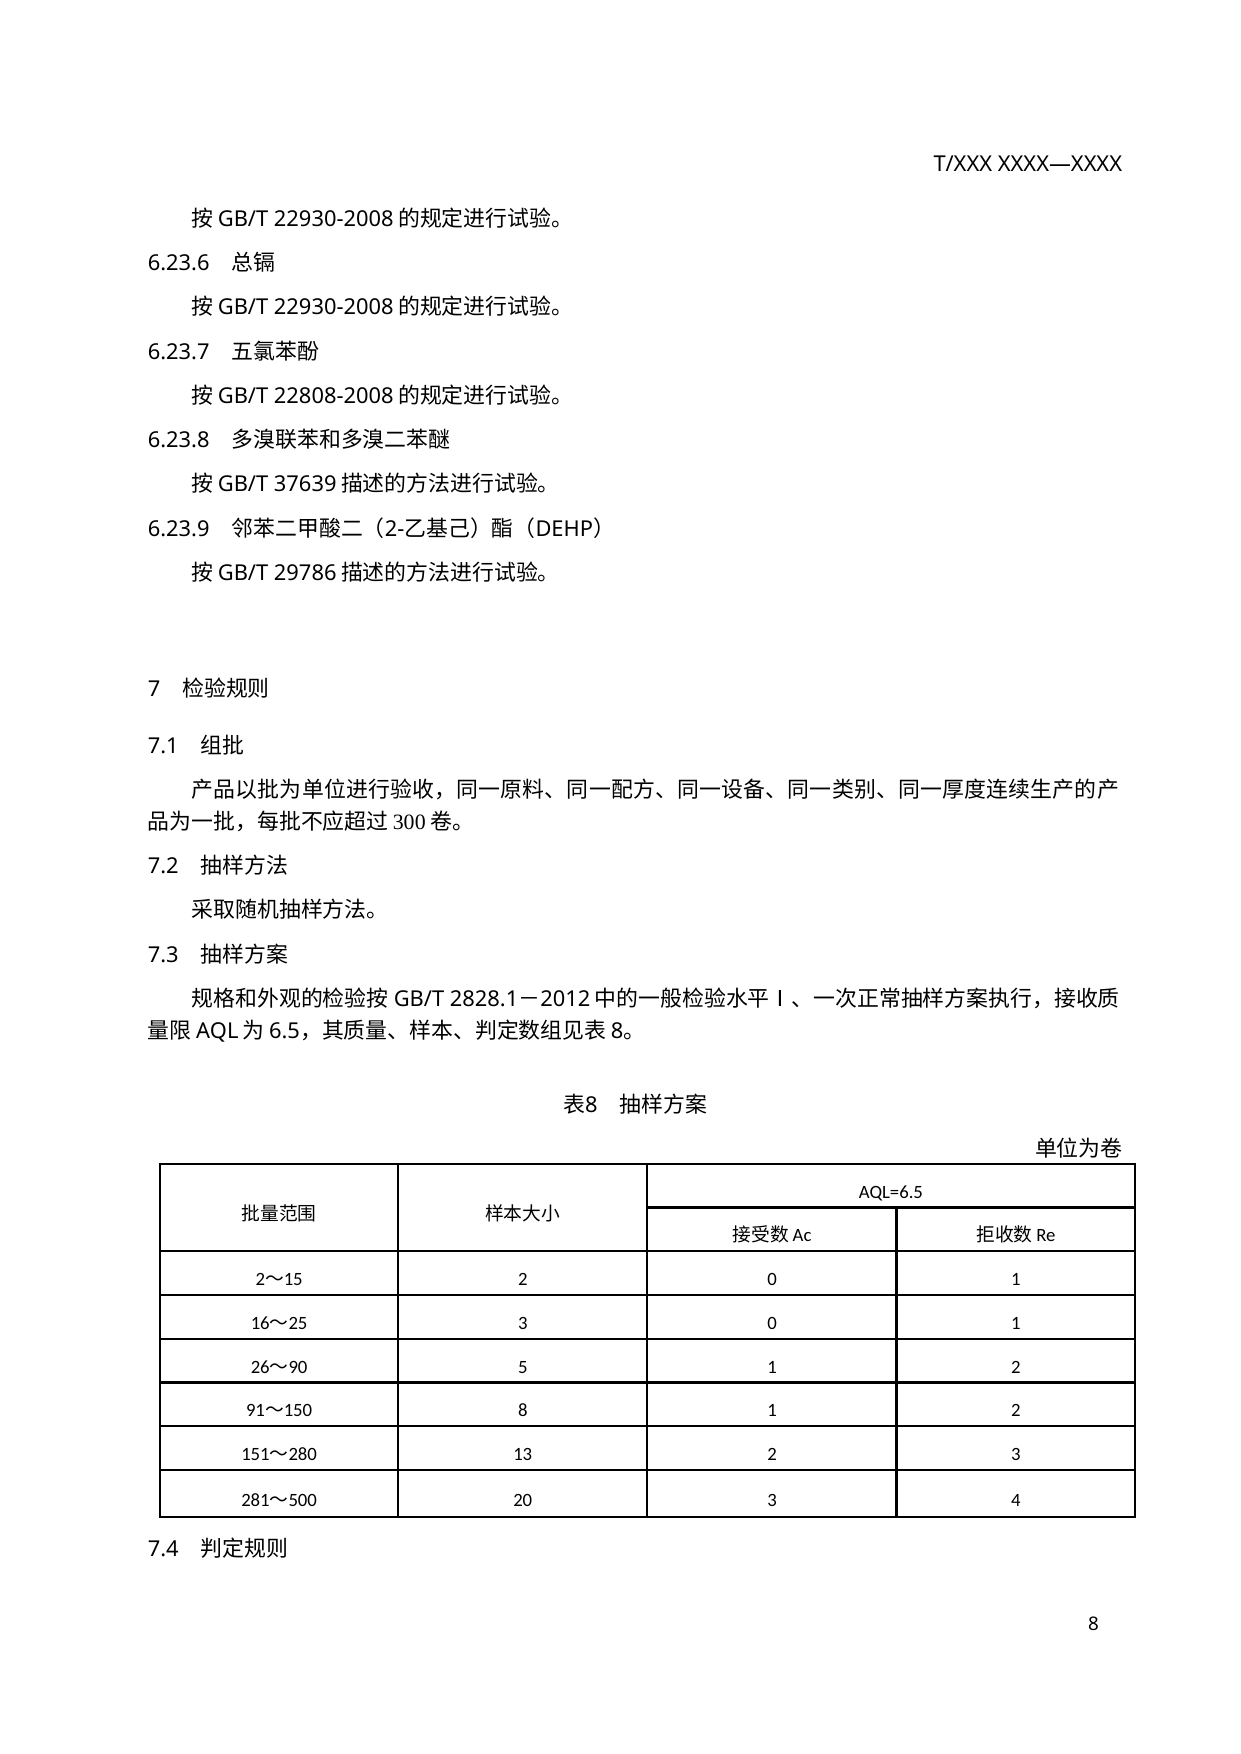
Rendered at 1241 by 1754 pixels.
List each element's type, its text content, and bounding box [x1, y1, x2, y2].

table_cell 2 [898, 1340, 1134, 1381]
table_cell 3 [399, 1296, 646, 1338]
text 采取随机抽样方法。 [148, 892, 1122, 924]
table_header 样本大小 [399, 1165, 646, 1250]
text 检验规则 [148, 671, 1122, 703]
text 规格和外观的检验按GB/T 2828.1－2012中的一般检验水平Ⅰ、一次正常抽样方案执行，接收质量限AQL为6.5，其质量、样本、判定数组见表8。 [148, 981, 1122, 1044]
table_cell 2 [898, 1384, 1134, 1425]
text 产品以批为单位进行验收，同一原料、同一配方、同一设备、同一类别、同一厚度连续生产的产品为一批，每批不应超过300卷。 [148, 772, 1122, 836]
text 单位为卷 [148, 1131, 1122, 1163]
table_cell 2 [648, 1427, 895, 1469]
table_cell 0 [648, 1252, 895, 1294]
table_cell 91～150 [161, 1384, 397, 1425]
table_cell 8 [399, 1384, 646, 1425]
table_cell 2 [399, 1252, 646, 1294]
table_header AQL=6.5 [648, 1165, 1134, 1206]
text 按GB/T 22808-2008的规定进行试验。 [148, 378, 1122, 410]
table_header 批量范围 [161, 1165, 397, 1250]
text 按GB/T 37639描述的方法进行试验。 [148, 466, 1122, 498]
table_cell 5 [399, 1340, 646, 1381]
text 抽样方法 [148, 848, 1122, 880]
text 按GB/T 22930-2008的规定进行试验。 [148, 201, 1122, 233]
text 按GB/T 29786描述的方法进行试验。 [148, 555, 1122, 587]
text 抽样方案 [148, 1087, 1122, 1118]
table_cell 151～280 [161, 1427, 397, 1469]
table_cell 1 [898, 1252, 1134, 1294]
table_cell 4 [898, 1471, 1134, 1516]
text 邻苯二甲酸二（2-乙基己）酯（DEHP） [148, 511, 1122, 542]
table_cell 接受数Ac [648, 1209, 895, 1250]
text 按GB/T 22930-2008的规定进行试验。 [148, 289, 1122, 321]
table_cell 13 [399, 1427, 646, 1469]
text 多溴联苯和多溴二苯醚 [148, 422, 1122, 454]
table_cell 3 [898, 1427, 1134, 1469]
table_cell 1 [898, 1296, 1134, 1338]
text 五氯苯酚 [148, 334, 1122, 365]
table_cell 3 [648, 1471, 895, 1516]
table_cell 20 [399, 1471, 646, 1516]
table_cell 26～90 [161, 1340, 397, 1381]
text 组批 [148, 728, 1122, 760]
table_cell 16～25 [161, 1296, 397, 1338]
table_cell 0 [648, 1296, 895, 1338]
table_cell 1 [648, 1340, 895, 1381]
table_cell 1 [648, 1384, 895, 1425]
text 总镉 [148, 245, 1122, 277]
table_cell 281～500 [161, 1471, 397, 1516]
table_cell 拒收数Re [898, 1209, 1134, 1250]
text 抽样方案 [148, 937, 1122, 968]
text 判定规则 [148, 1531, 1122, 1563]
table_cell 2～15 [161, 1252, 397, 1294]
